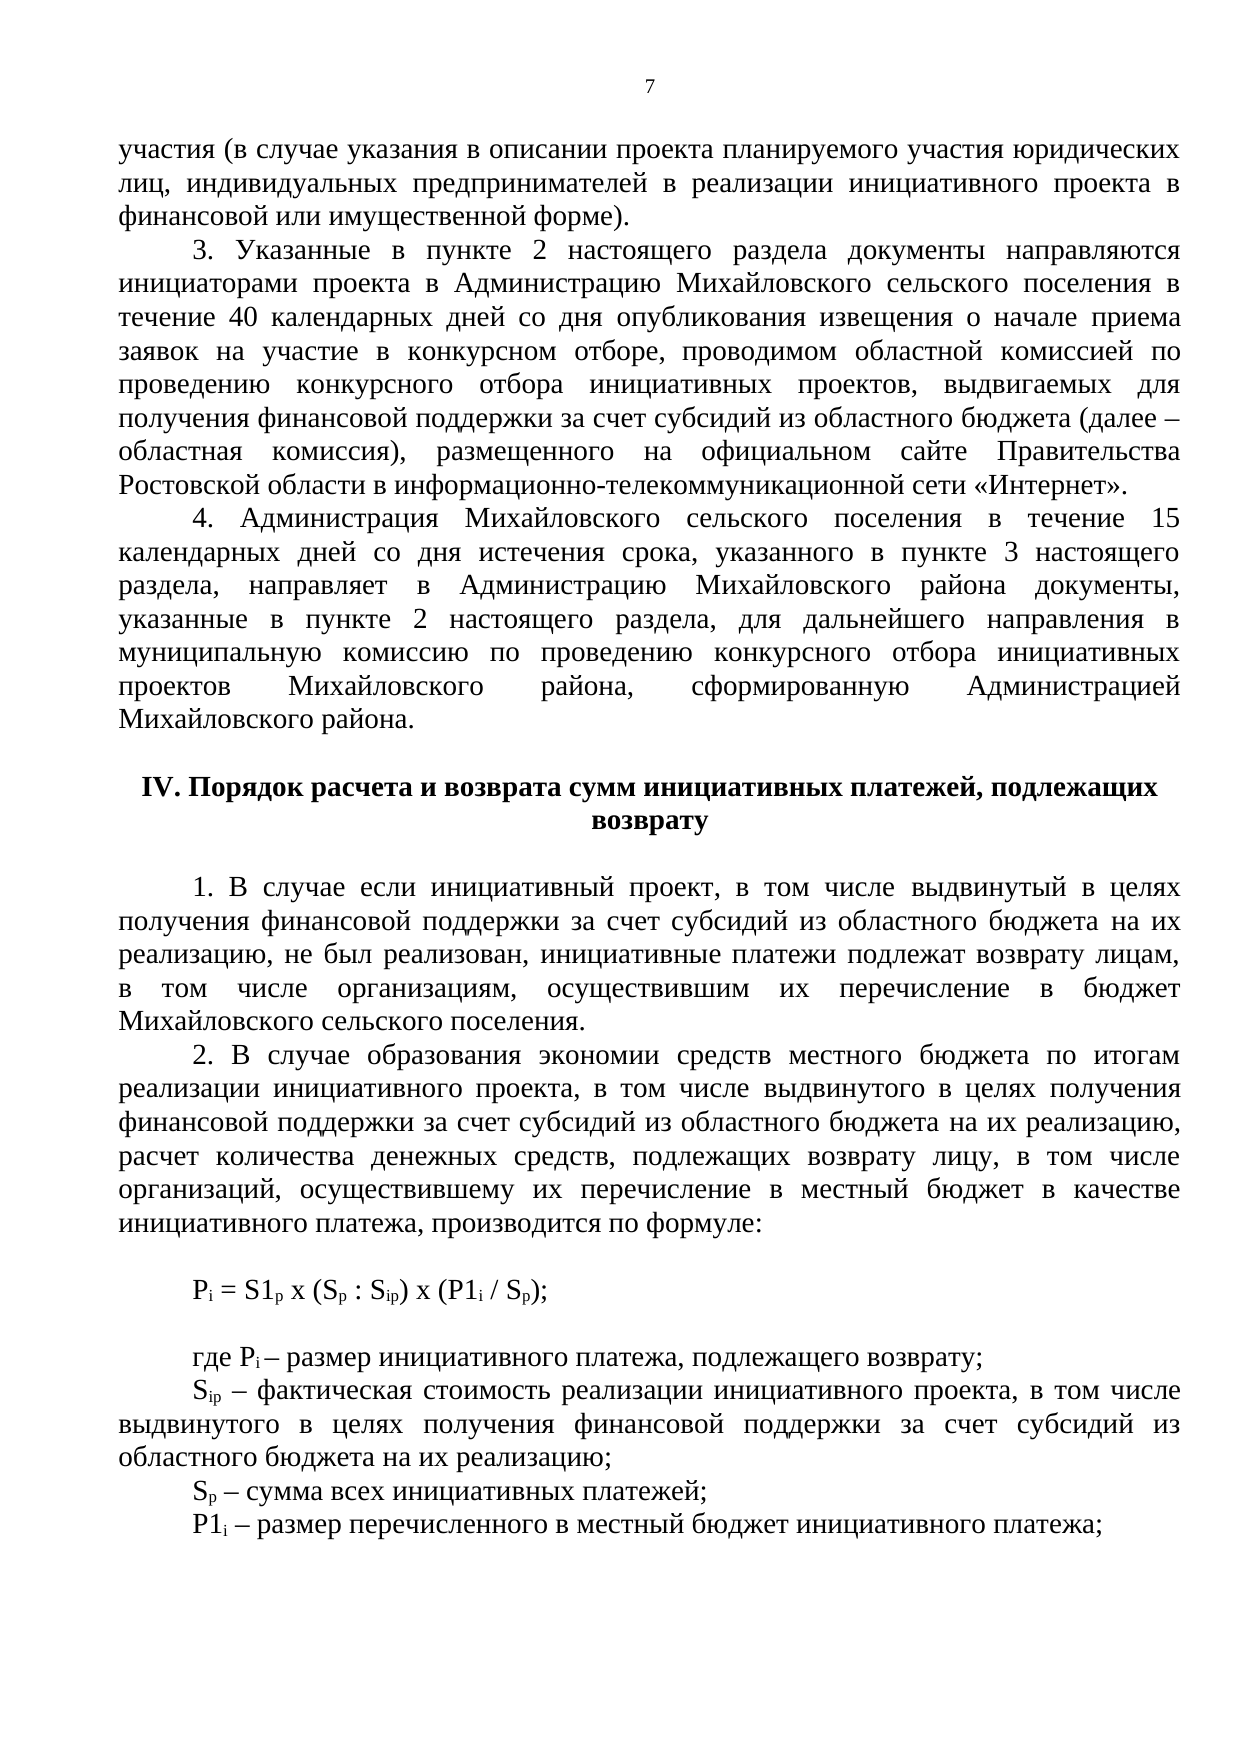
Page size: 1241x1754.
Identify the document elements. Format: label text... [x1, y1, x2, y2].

text 2. В случае образования экономии средств местного бюджета по итогам реализации инициативного проекта, в том числе выдвинутого в целях получения финансовой поддержки за счет субсидий из областного бюджета на их реализацию, расчет количества денежных средств, подлежащих возврату лицу, в том числе организаций, осуществившему их перечисление в местный бюджет в качестве инициативного платежа, производится по формуле: [118, 1037, 1181, 1238]
text 1. В случае если инициативный проект, в том числе выдвинутый в целях получения финансовой поддержки за счет субсидий из областного бюджета на их реализацию, не был реализован, инициативные платежи подлежат возврату лицам, в том числе организациям, осуществившим их перечисление в бюджет Михайловского сельского поселения. [118, 869, 1181, 1037]
text 3. Указанные в пункте 2 настоящего раздела документы направляются инициаторами проекта в Администрацию Михайловского сельского поселения в течение 40 календарных дней со дня опубликования извещения о начале приема заявок на участие в конкурсном отборе, проводимом областной комиссией по проведению конкурсного отбора инициативных проектов, выдвигаемых для получения финансовой поддержки за счет субсидий из областного бюджета (далее – областная комиссия), размещенного на официальном сайте Правительства Ростовской области в информационно-телекоммуникационной сети «Интернет». [118, 232, 1181, 500]
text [118, 131, 1181, 232]
text Sp – сумма всех инициативных платежей; [118, 1473, 1181, 1507]
text IV. Порядок расчета и возврата сумм инициативных платежей, подлежащих возврату [118, 769, 1181, 836]
text P1i – размер перечисленного в местный бюджет инициативного платежа; [118, 1507, 1181, 1540]
text где Pi – размер инициативного платежа, подлежащего возврату; [118, 1339, 1181, 1372]
text Sip – фактическая стоимость реализации инициативного проекта, в том числе выдвинутого в целях получения финансовой поддержки за счет субсидий из областного бюджета на их реализацию; [118, 1372, 1181, 1473]
text Pi = S1p x (Sp : Sip) x (P1i / Sp); [118, 1272, 1181, 1305]
text 4. Администрация Михайловского сельского поселения в течение 15 календарных дней со дня истечения срока, указанного в пункте 3 настоящего раздела, направляет в Администрацию Михайловского района документы, указанные в пункте 2 настоящего раздела, для дальнейшего направления в муниципальную комиссию по проведению конкурсного отбора инициативных проектов Михайловского района, сформированную Администрацией Михайловского района. [118, 500, 1181, 735]
